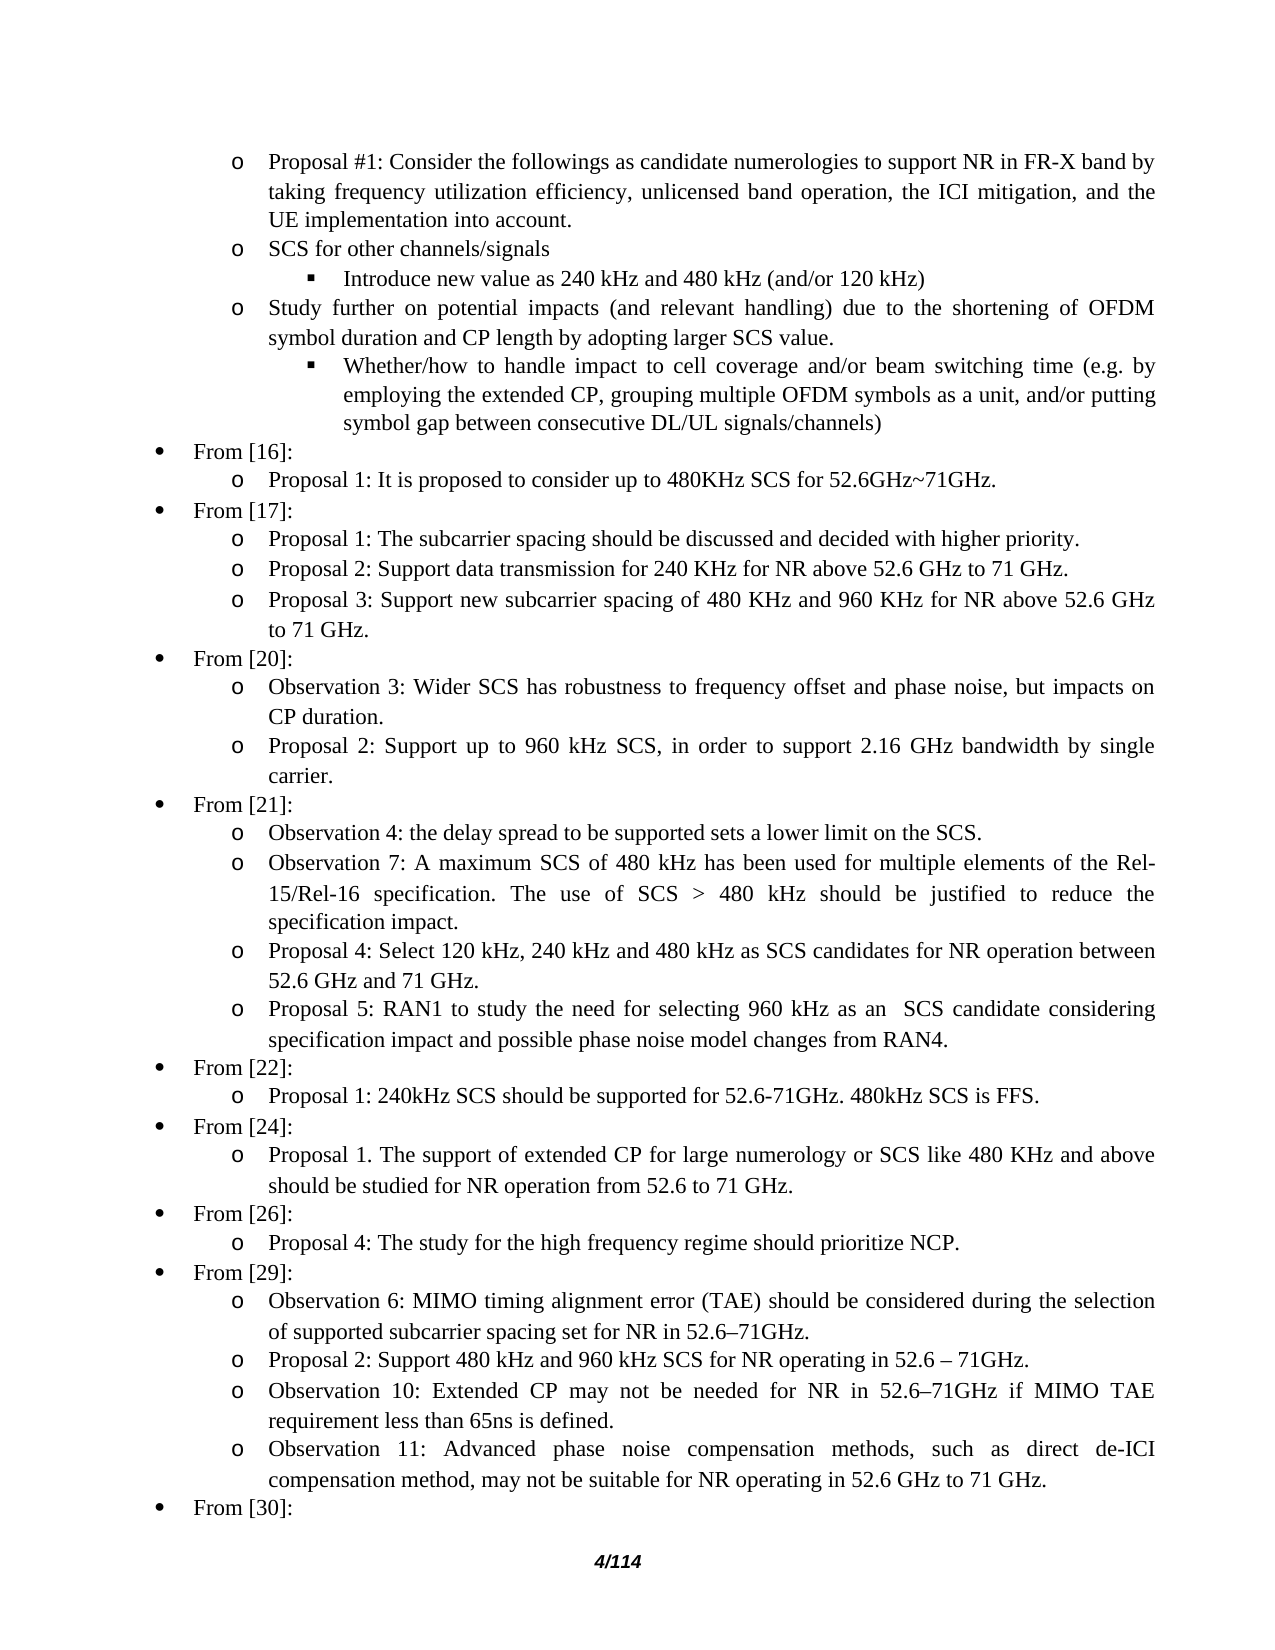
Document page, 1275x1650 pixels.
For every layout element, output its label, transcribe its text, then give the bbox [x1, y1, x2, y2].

list SCS for other channels/signals [231, 235, 1157, 263]
list Study further on potential impacts (and relevant handling) due to the shortening of OFDM symbol duration and CP length by adopting larger SCS value. [231, 294, 1157, 350]
list Whether/how to handle impact to cell coverage and/or beam switching time (e.g. by employing the extended CP, grouping multiple OFDM symbols as a unit, and/or putting symbol gap between consecutive DL/UL signals/channels) [306, 352, 1157, 436]
list Proposal 1: It is proposed to consider up to 480KHz SCS for 52.6GHz~71GHz. [231, 466, 1157, 494]
list Proposal #1: Consider the followings as candidate numerologies to support NR in FR-X band by taking frequency utilization efficiency, unlicensed band operation, the ICI mitigation, and the UE implementation into account. [231, 148, 1157, 233]
list From [21]: [156, 791, 1157, 817]
list From [16]: [156, 438, 1157, 464]
list Proposal 2: Support 480 kHz and 960 kHz SCS for NR operating in 52.6 – 71GHz. [231, 1346, 1157, 1374]
list Proposal 1. The support of extended CP for large numerology or SCS like 480 KHz and above should be studied for NR operation from 52.6 to 71 GHz. [231, 1141, 1157, 1198]
list Proposal 5: RAN1 to study the need for selecting 960 kHz as an SCS candidate considering specification impact and possible phase noise model changes from RAN4. [231, 995, 1157, 1052]
list Observation 11: Advanced phase noise compensation methods, such as direct de-ICI compensation method, may not be suitable for NR operating in 52.6 GHz to 71 GHz. [231, 1435, 1157, 1492]
list Observation 4: the delay spread to be supported sets a lower limit on the SCS. [231, 819, 1157, 847]
list Introduce new value as 240 kHz and 480 kHz (and/or 120 kHz) [306, 265, 1157, 292]
list Proposal 2: Support up to 960 kHz SCS, in order to support 2.16 GHz bandwidth by single carrier. [231, 732, 1157, 788]
list From [29]: [156, 1259, 1157, 1285]
list Proposal 1: The subcarrier spacing should be discussed and decided with higher priority. [231, 525, 1157, 553]
list Proposal 4: The study for the high frequency regime should prioritize NCP. [231, 1229, 1157, 1257]
list Proposal 1: 240kHz SCS should be supported for 52.6-71GHz. 480kHz SCS is FFS. [231, 1083, 1157, 1111]
list Proposal 2: Support data transmission for 240 KHz for NR above 52.6 GHz to 71 GHz. [231, 556, 1157, 584]
list From [26]: [156, 1200, 1157, 1227]
list Observation 7: A maximum SCS of 480 kHz has been used for multiple elements of the Rel-15/Rel-16 specification. The use of SCS > 480 kHz should be justified to reduce the specification impact. [231, 849, 1157, 934]
list From [30]: [156, 1494, 1157, 1521]
list From [17]: [156, 497, 1157, 523]
list Proposal 4: Select 120 kHz, 240 kHz and 480 kHz as SCS candidates for NR operation between 52.6 GHz and 71 GHz. [231, 937, 1157, 993]
list From [22]: [156, 1054, 1157, 1081]
list From [20]: [156, 645, 1157, 671]
list From [24]: [156, 1113, 1157, 1139]
list Proposal 3: Support new subcarrier spacing of 480 KHz and 960 KHz for NR above 52.6 GHz to 71 GHz. [231, 586, 1157, 643]
list Observation 3: Wider SCS has robustness to frequency offset and phase noise, but impacts on CP duration. [231, 673, 1157, 730]
list Observation 6: MIMO timing alignment error (TAE) should be considered during the selection of supported subcarrier spacing set for NR in 52.6–71GHz. [231, 1287, 1157, 1344]
list Observation 10: Extended CP may not be needed for NR in 52.6–71GHz if MIMO TAE requirement less than 65ns is defined. [231, 1377, 1157, 1433]
